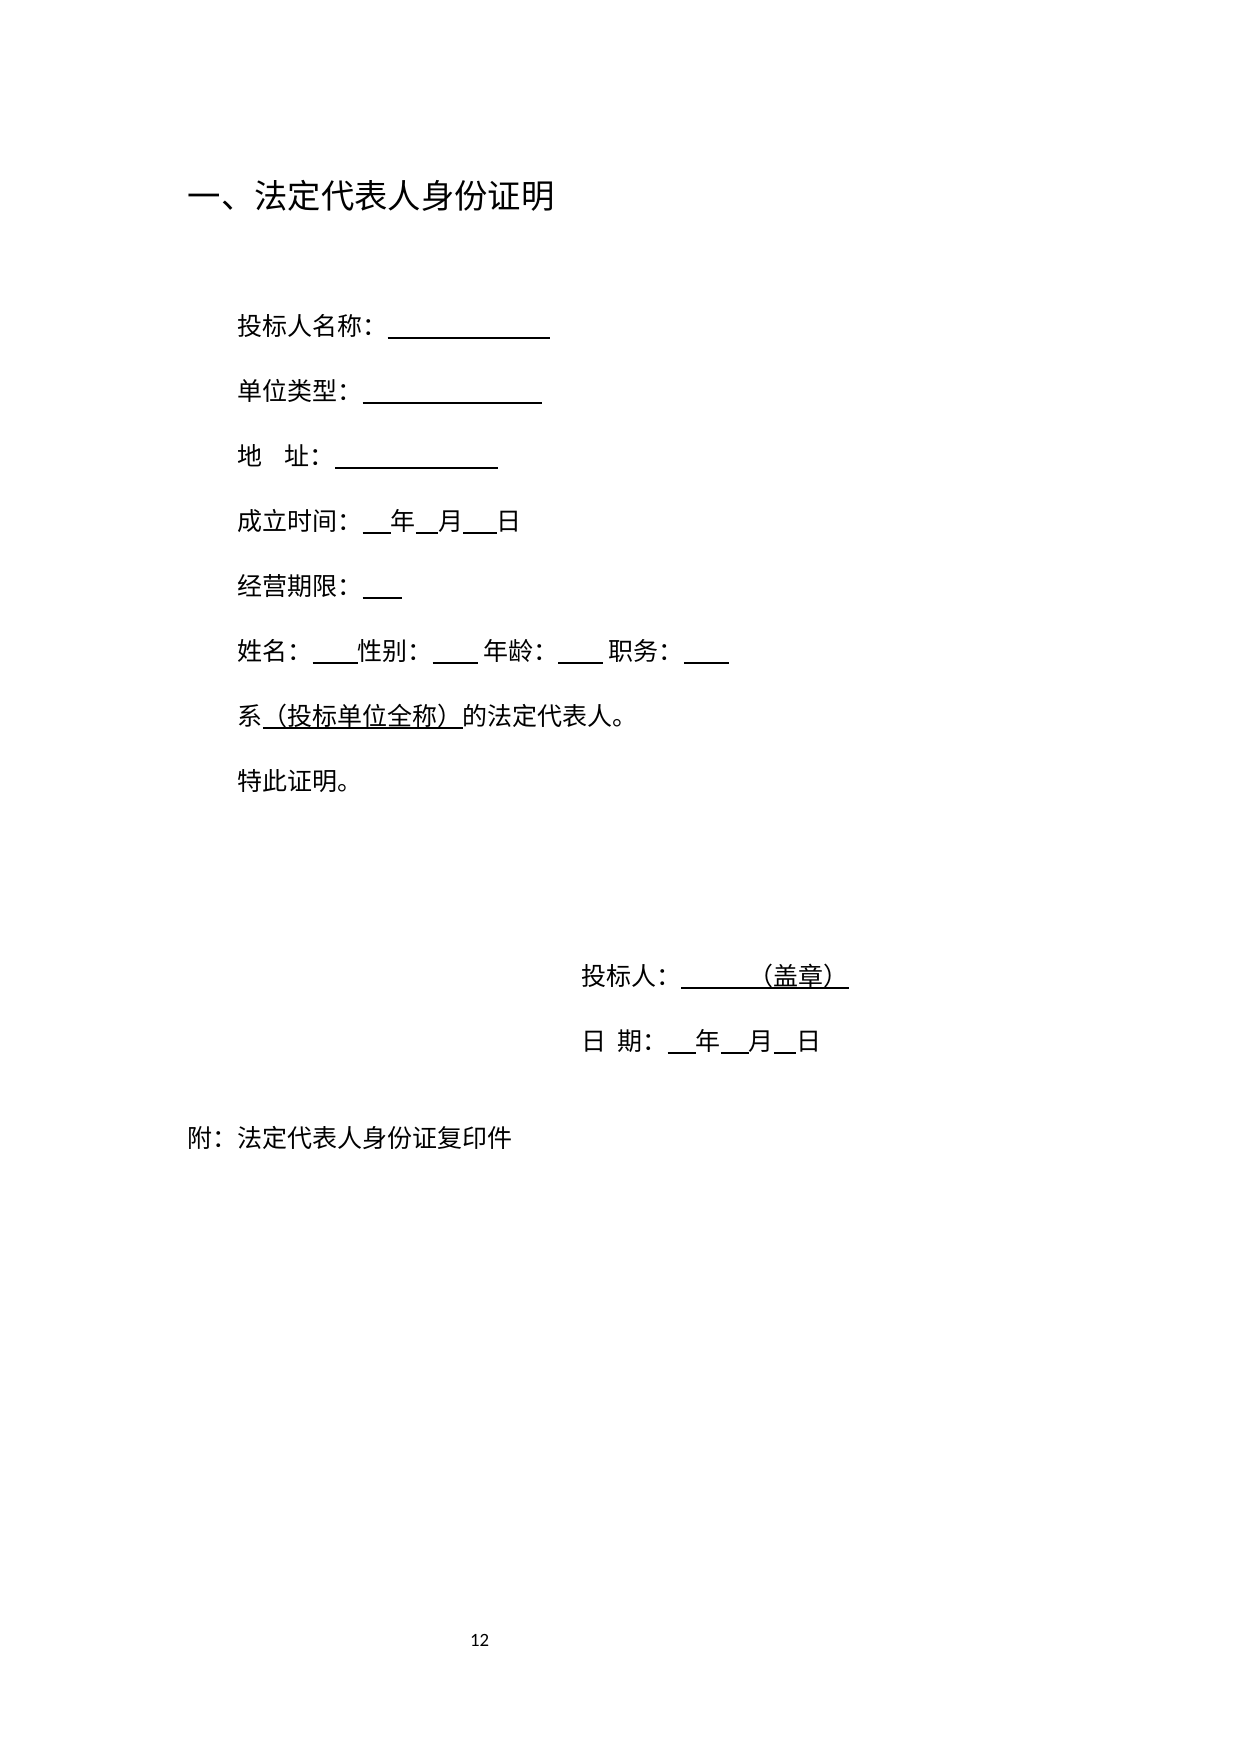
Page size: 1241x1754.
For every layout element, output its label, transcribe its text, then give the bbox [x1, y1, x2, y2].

list 法定代表人身份证明 [187, 162, 1053, 227]
text 单位类型： [237, 357, 1053, 422]
text 系（投标单位全称）的法定代表人。 [238, 682, 1053, 747]
text 附：法定代表人身份证复印件 [187, 1104, 1053, 1169]
text 特此证明。 [187, 747, 1053, 812]
text 成立时间： 年 月 日 [237, 487, 1053, 552]
text 姓名： 性别： 年龄： 职务： [237, 617, 1053, 682]
text 投标人： （盖章） [581, 942, 951, 1007]
text 经营期限： [237, 552, 1053, 617]
text 地 址： [237, 422, 1053, 487]
text 投标人名称： [237, 292, 1053, 357]
text 日 期： 年 月 日 [581, 1007, 951, 1072]
